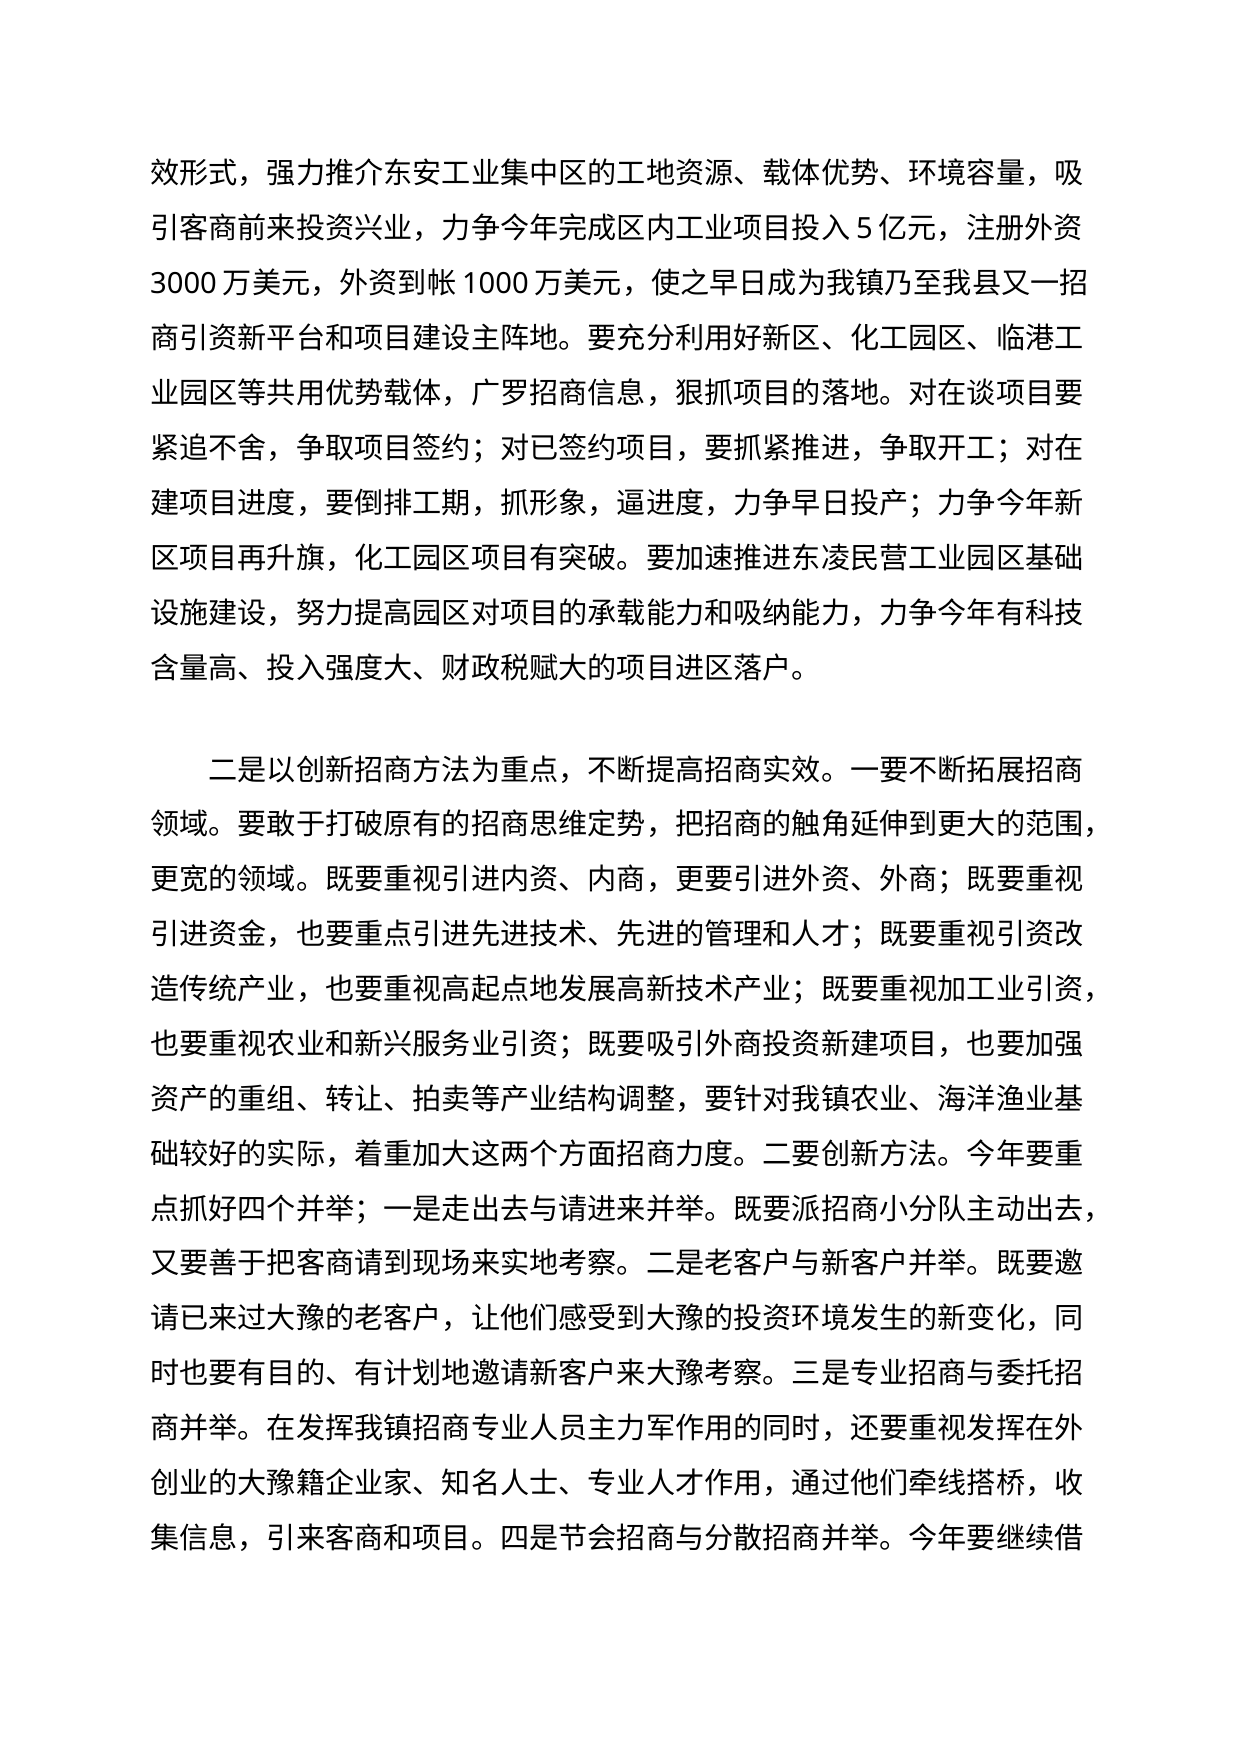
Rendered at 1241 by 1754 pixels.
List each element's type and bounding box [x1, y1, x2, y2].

text [150, 150, 1090, 687]
text [150, 746, 1090, 1557]
